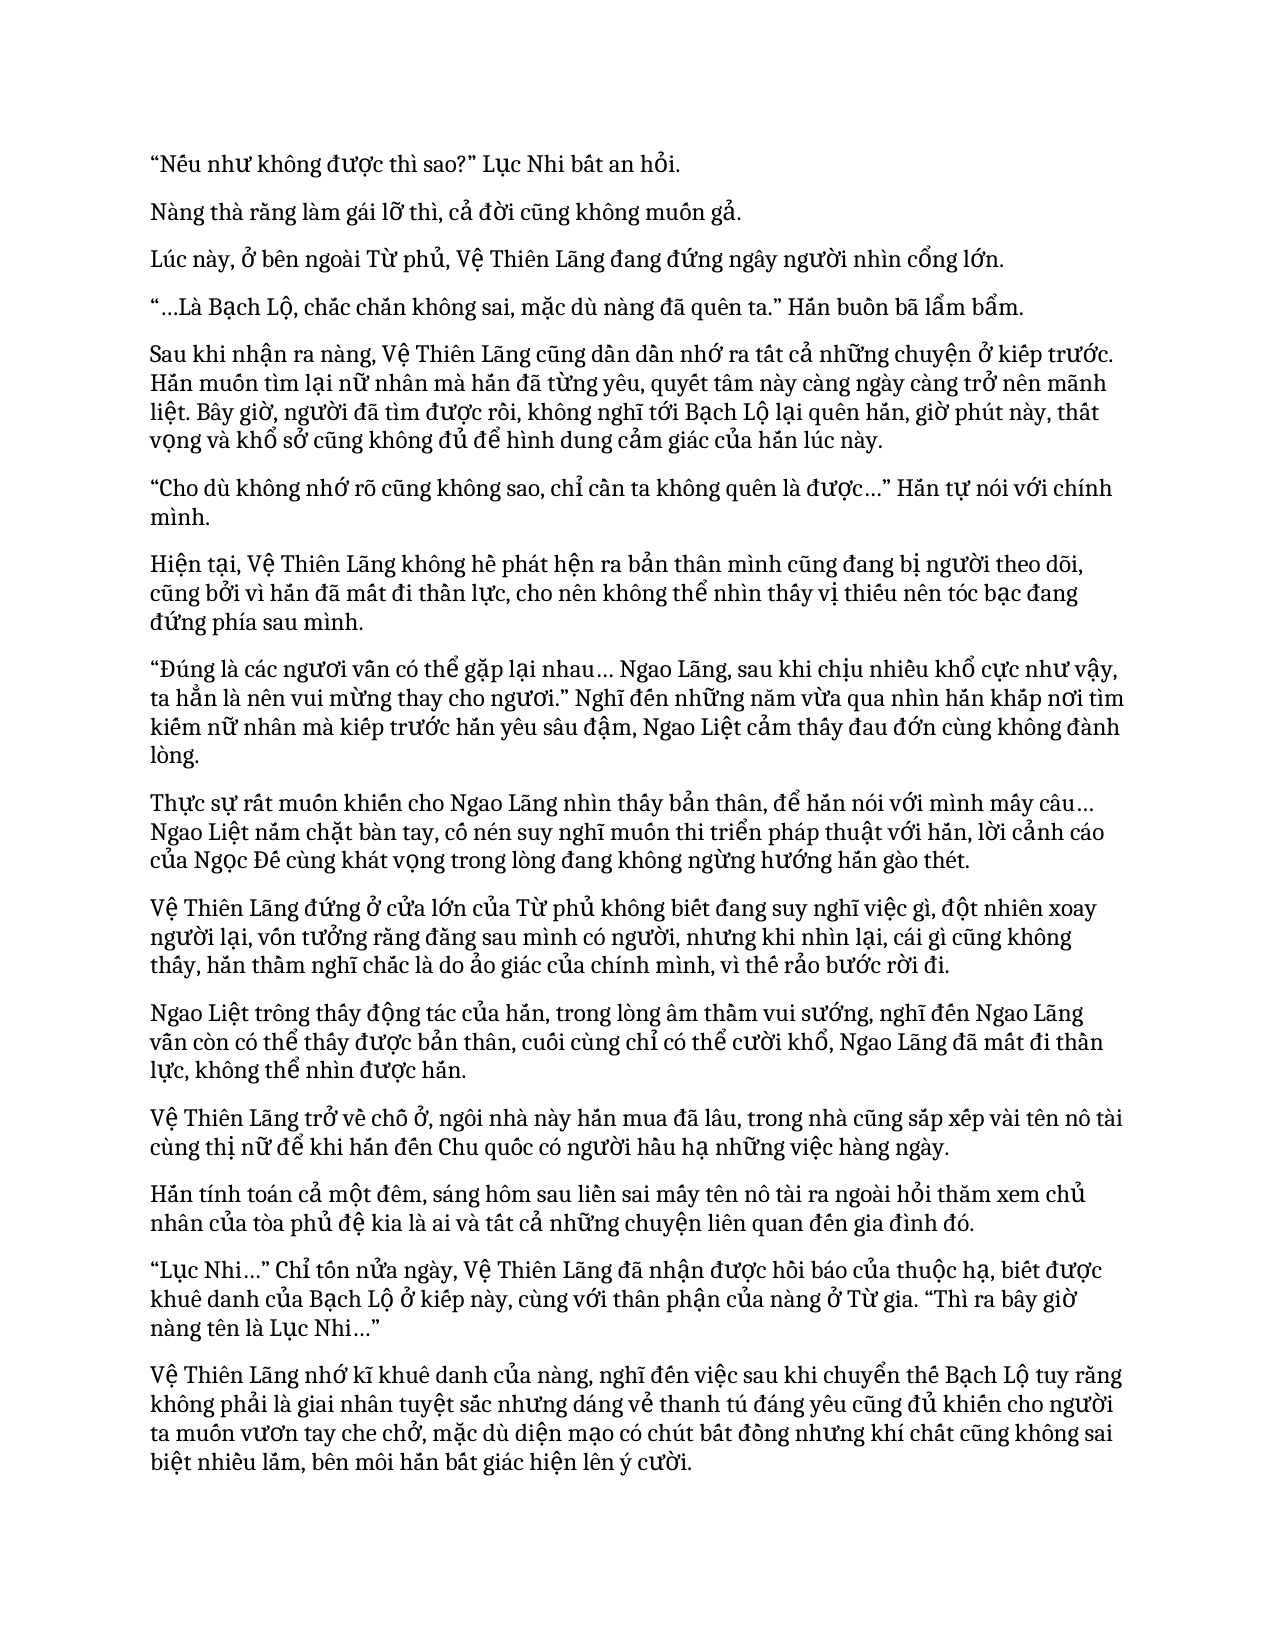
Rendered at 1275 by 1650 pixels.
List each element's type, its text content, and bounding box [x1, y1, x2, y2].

text Hiện tại, Vệ Thiên Lãng không hề phát hện ra bản thân mình cũng đang bị người theo dõi, cũng bởi vì hắn đã mất đi thần lực, cho nên không thể nhìn thấy vị thiếu nên tóc bạc đang đứng phía sau mình. [150, 550, 1125, 636]
text Hắn tính toán cả một đêm, sáng hôm sau liền sai mấy tên nô tài ra ngoài hỏi thăm xem chủ nhân của tòa phủ đệ kia là ai và tất cả những chuyện liên quan đến gia đình đó. [150, 1180, 1125, 1237]
text “Cho dù không nhớ rõ cũng không sao, chỉ cần ta không quên là được…” Hắn tự nói với chính mình. [150, 474, 1125, 531]
text Vệ Thiên Lãng nhớ kĩ khuê danh của nàng, nghĩ đến việc sau khi chuyển thế Bạch Lộ tuy rằng không phải là giai nhân tuyệt sắc nhưng dáng vẻ thanh tú đáng yêu cũng đủ khiến cho người ta muốn vươn tay che chở, mặc dù diện mạo có chút bất đồng nhưng khí chất cũng không sai biệt nhiều lắm, bên môi hắn bất giác hiện lên ý cười. [150, 1361, 1125, 1476]
text “Nếu như không được thì sao?” Lục Nhi bất an hỏi. [150, 150, 1125, 179]
text “…Là Bạch Lộ, chắc chắn không sai, mặc dù nàng đã quên ta.” Hắn buồn bã lẩm bẩm. [150, 292, 1125, 321]
text Vệ Thiên Lãng đứng ở cửa lớn của Từ phủ không biết đang suy nghĩ việc gì, đột nhiên xoay người lại, vốn tưởng rằng đằng sau mình có người, nhưng khi nhìn lại, cái gì cũng không thấy, hắn thầm nghĩ chắc là do ảo giác của chính mình, vì thế rảo bước rời đi. [150, 894, 1125, 980]
text Thực sự rất muốn khiến cho Ngao Lãng nhìn thấy bản thân, để hắn nói với mình mấy câu… Ngao Liệt nắm chặt bàn tay, cố nén suy nghĩ muốn thi triển pháp thuật với hắn, lời cảnh cáo của Ngọc Đế cùng khát vọng trong lòng đang không ngừng hướng hắn gào thét. [150, 789, 1125, 875]
text Vệ Thiên Lãng trở về chỗ ở, ngôi nhà này hắn mua đã lâu, trong nhà cũng sắp xếp vài tên nô tài cùng thị nữ để khi hắn đến Chu quốc có người hầu hạ những việc hàng ngày. [150, 1104, 1125, 1161]
text “Lục Nhi…” Chỉ tốn nửa ngày, Vệ Thiên Lãng đã nhận được hồi báo của thuộc hạ, biết được khuê danh của Bạch Lộ ở kiếp này, cùng với thân phận của nàng ở Từ gia. “Thì ra bây giờ nàng tên là Lục Nhi…” [150, 1256, 1125, 1342]
text Ngao Liệt trông thấy động tác của hắn, trong lòng âm thầm vui sướng, nghĩ đến Ngao Lãng vẫn còn có thể thấy được bản thân, cuối cùng chỉ có thể cười khổ, Ngao Lãng đã mất đi thần lực, không thể nhìn được hắn. [150, 999, 1125, 1085]
text “Đúng là các ngươi vẫn có thể gặp lại nhau… Ngao Lãng, sau khi chịu nhiều khổ cực như vậy, ta hẳn là nên vui mừng thay cho ngươi.” Nghĩ đến những năm vừa qua nhìn hắn khắp nơi tìm kiếm nữ nhân mà kiếp trước hắn yêu sâu đậm, Ngao Liệt cảm thấy đau đớn cùng không đành lòng. [150, 655, 1125, 770]
text Sau khi nhận ra nàng, Vệ Thiên Lãng cũng dần dần nhớ ra tất cả những chuyện ở kiếp trước. Hắn muốn tìm lại nữ nhân mà hắn đã từng yêu, quyết tâm này càng ngày càng trở nên mãnh liệt. Bây giờ, người đã tìm được rồi, không nghĩ tới Bạch Lộ lại quên hắn, giờ phút này, thất vọng và khổ sở cũng không đủ để hình dung cảm giác của hắn lúc này. [150, 340, 1125, 455]
text Nàng thà rằng làm gái lỡ thì, cả đời cũng không muốn gả. [150, 197, 1125, 226]
text Lúc này, ở bên ngoài Từ phủ, Vệ Thiên Lãng đang đứng ngây người nhìn cổng lớn. [150, 245, 1125, 274]
